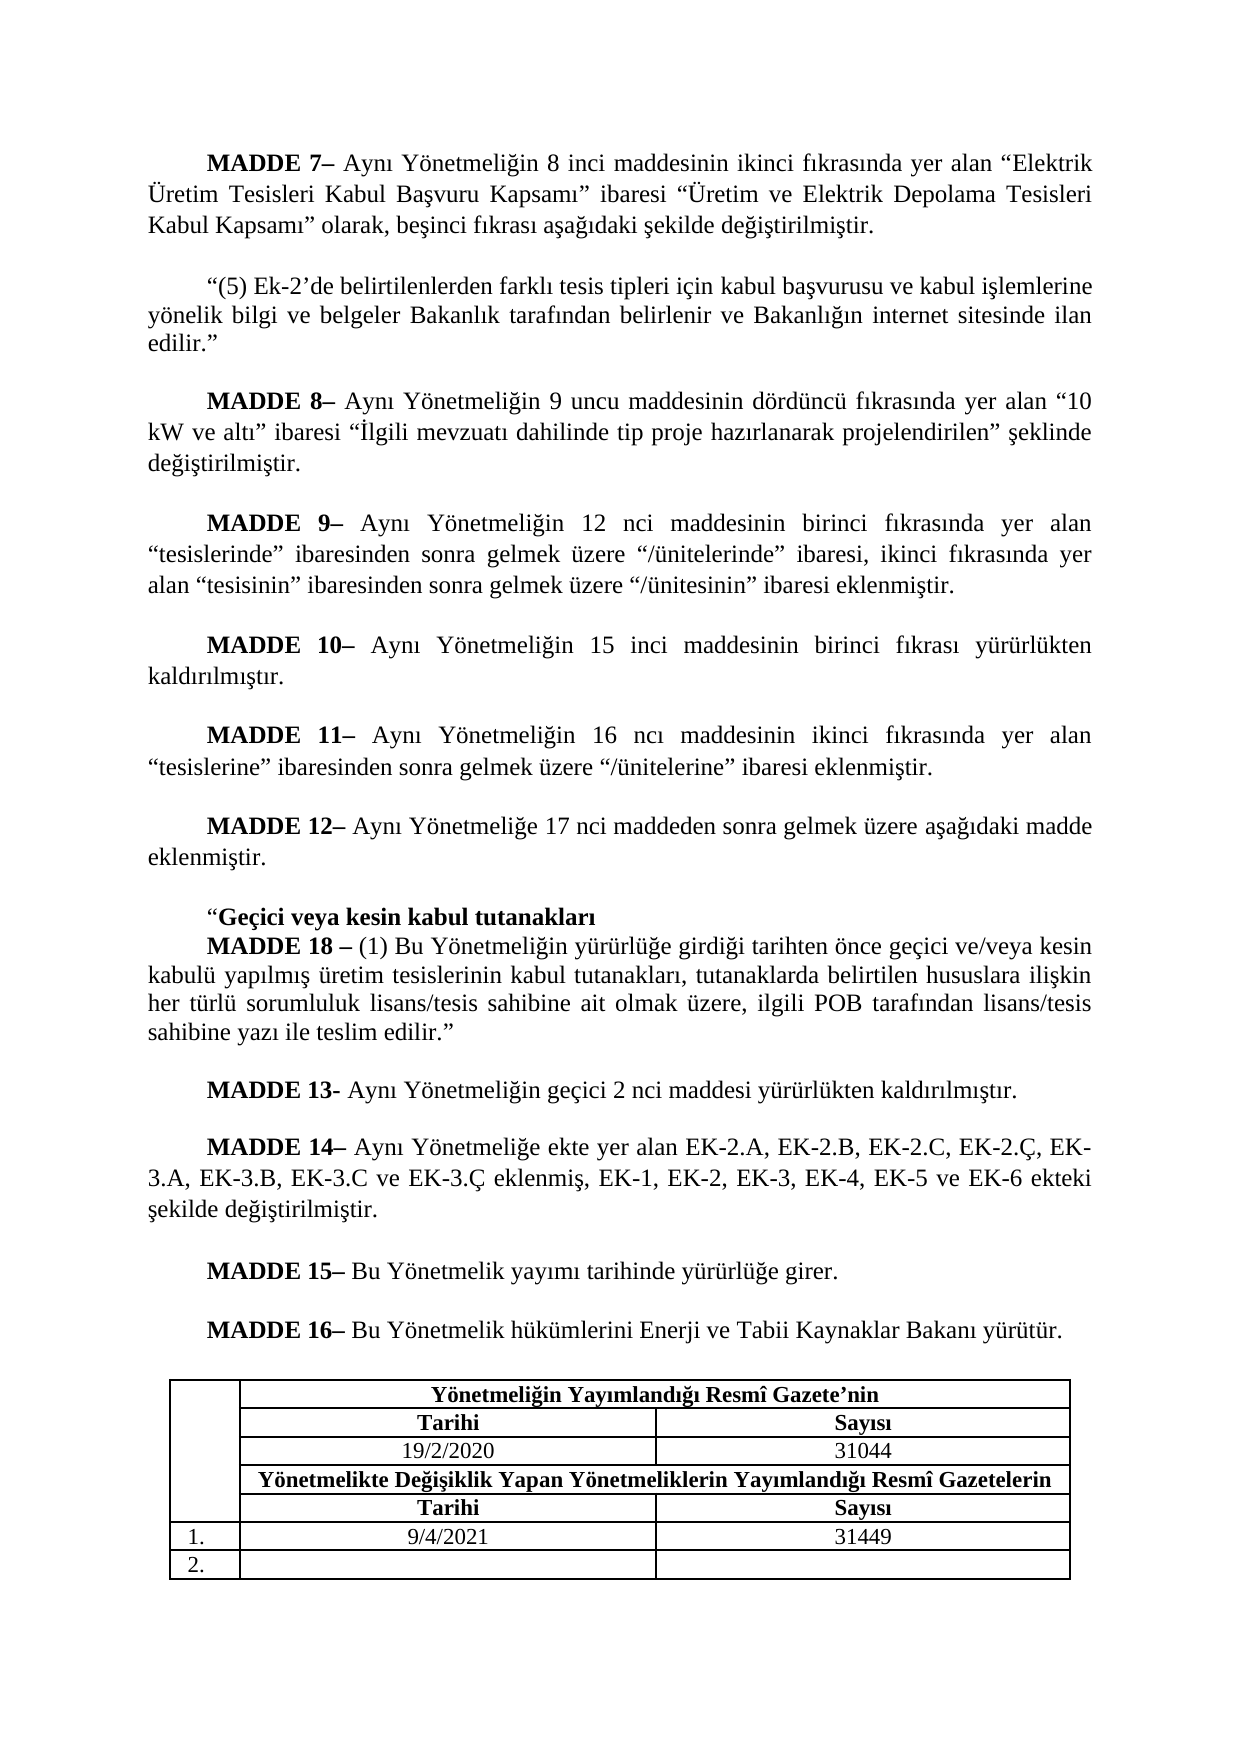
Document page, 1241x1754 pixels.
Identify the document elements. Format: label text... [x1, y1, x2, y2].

text MADDE 13- Aynı Yönetmeliğin geçici 2 nci maddesi yürürlükten kaldırılmıştır. [148, 1075, 1093, 1103]
text MADDE 14– Aynı Yönetmeliğe ekte yer alan EK-2.A, EK-2.B, EK-2.C, EK-2.Ç, EK-3.A, EK-3.B, EK-3.C ve EK-3.Ç eklenmiş, EK-1, EK-2, EK-3, EK-4, EK-5 ve EK-6 ekteki şekilde değiştirilmiştir. [148, 1132, 1093, 1223]
text “(5) Ek-2’de belirtilenlerden farklı tesis tipleri için kabul başvurusu ve kabul işlemlerine yönelik bilgi ve belgeler Bakanlık tarafından belirlenir ve Bakanlığın internet sitesinde ilan edilir.” [148, 271, 1093, 357]
table_cell [657, 1551, 1069, 1578]
table_cell [241, 1551, 655, 1578]
text MADDE 11– Aynı Yönetmeliğin 16 ncı maddesinin ikinci fıkrasında yer alan “tesislerine” ibaresinden sonra gelmek üzere “/ünitelerine” ibaresi eklenmiştir. [148, 721, 1093, 780]
table_cell Yönetmelikte Değişiklik Yapan Yönetmeliklerin Yayımlandığı Resmî Gazetelerin [241, 1466, 1069, 1492]
table_header [171, 1381, 239, 1521]
table_cell Sayısı [657, 1495, 1069, 1521]
text MADDE 10– Aynı Yönetmeliğin 15 inci maddesinin birinci fıkrası yürürlükten kaldırılmıştır. [148, 630, 1093, 689]
text MADDE 9– Aynı Yönetmeliğin 12 nci maddesinin birinci fıkrasında yer alan “tesislerinde” ibaresinden sonra gelmek üzere “/ünitelerinde” ibaresi, ikinci fıkrasında yer alan “tesisinin” ibaresinden sonra gelmek üzere “/ünitesinin” ibaresi eklenmiştir. [148, 508, 1093, 599]
table_cell Tarihi [241, 1495, 655, 1521]
table_cell 31044 [657, 1438, 1069, 1464]
table_cell 31449 [657, 1523, 1069, 1549]
text “Geçici veya kesin kabul tutanakları [148, 902, 1093, 931]
text MADDE 16– Bu Yönetmelik hükümlerini Enerji ve Tabii Kaynaklar Bakanı yürütür. [148, 1315, 1093, 1344]
text MADDE 15– Bu Yönetmelik yayımı tarihinde yürürlüğe girer. [148, 1256, 1093, 1285]
text MADDE 18 – (1) Bu Yönetmeliğin yürürlüğe girdiği tarihten önce geçici ve/veya kesin kabulü yapılmış üretim tesislerinin kabul tutanakları, tutanaklarda belirtilen hususlara ilişkin her türlü sorumluluk lisans/tesis sahibine ait olmak üzere, ilgili POB tarafından lisans/tesis sahibine yazı ile teslim edilir.” [148, 931, 1093, 1046]
table_cell Sayısı [657, 1409, 1069, 1436]
text MADDE 12– Aynı Yönetmeliğe 17 nci maddeden sonra gelmek üzere aşağıdaki madde eklenmiştir. [148, 811, 1093, 871]
table_cell 2. [171, 1551, 239, 1578]
table_cell 1. [171, 1523, 239, 1549]
table_cell 9/4/2021 [241, 1523, 655, 1549]
text MADDE 7– Aynı Yönetmeliğin 8 inci maddesinin ikinci fıkrasında yer alan “Elektrik Üretim Tesisleri Kabul Başvuru Kapsamı” ibaresi “Üretim ve Elektrik Depolama Tesisleri Kabul Kapsamı” olarak, beşinci fıkrası aşağıdaki şekilde değiştirilmiştir. [148, 148, 1093, 238]
text MADDE 8– Aynı Yönetmeliğin 9 uncu maddesinin dördüncü fıkrasında yer alan “10 kW ve altı” ibaresi “İlgili mevzuatı dahilinde tip proje hazırlanarak projelendirilen” şeklinde değiştirilmiştir. [148, 386, 1093, 477]
table_cell Tarihi [241, 1409, 655, 1436]
table_header Yönetmeliğin Yayımlandığı Resmî Gazete’nin [241, 1381, 1069, 1407]
table_cell 19/2/2020 [241, 1438, 655, 1464]
